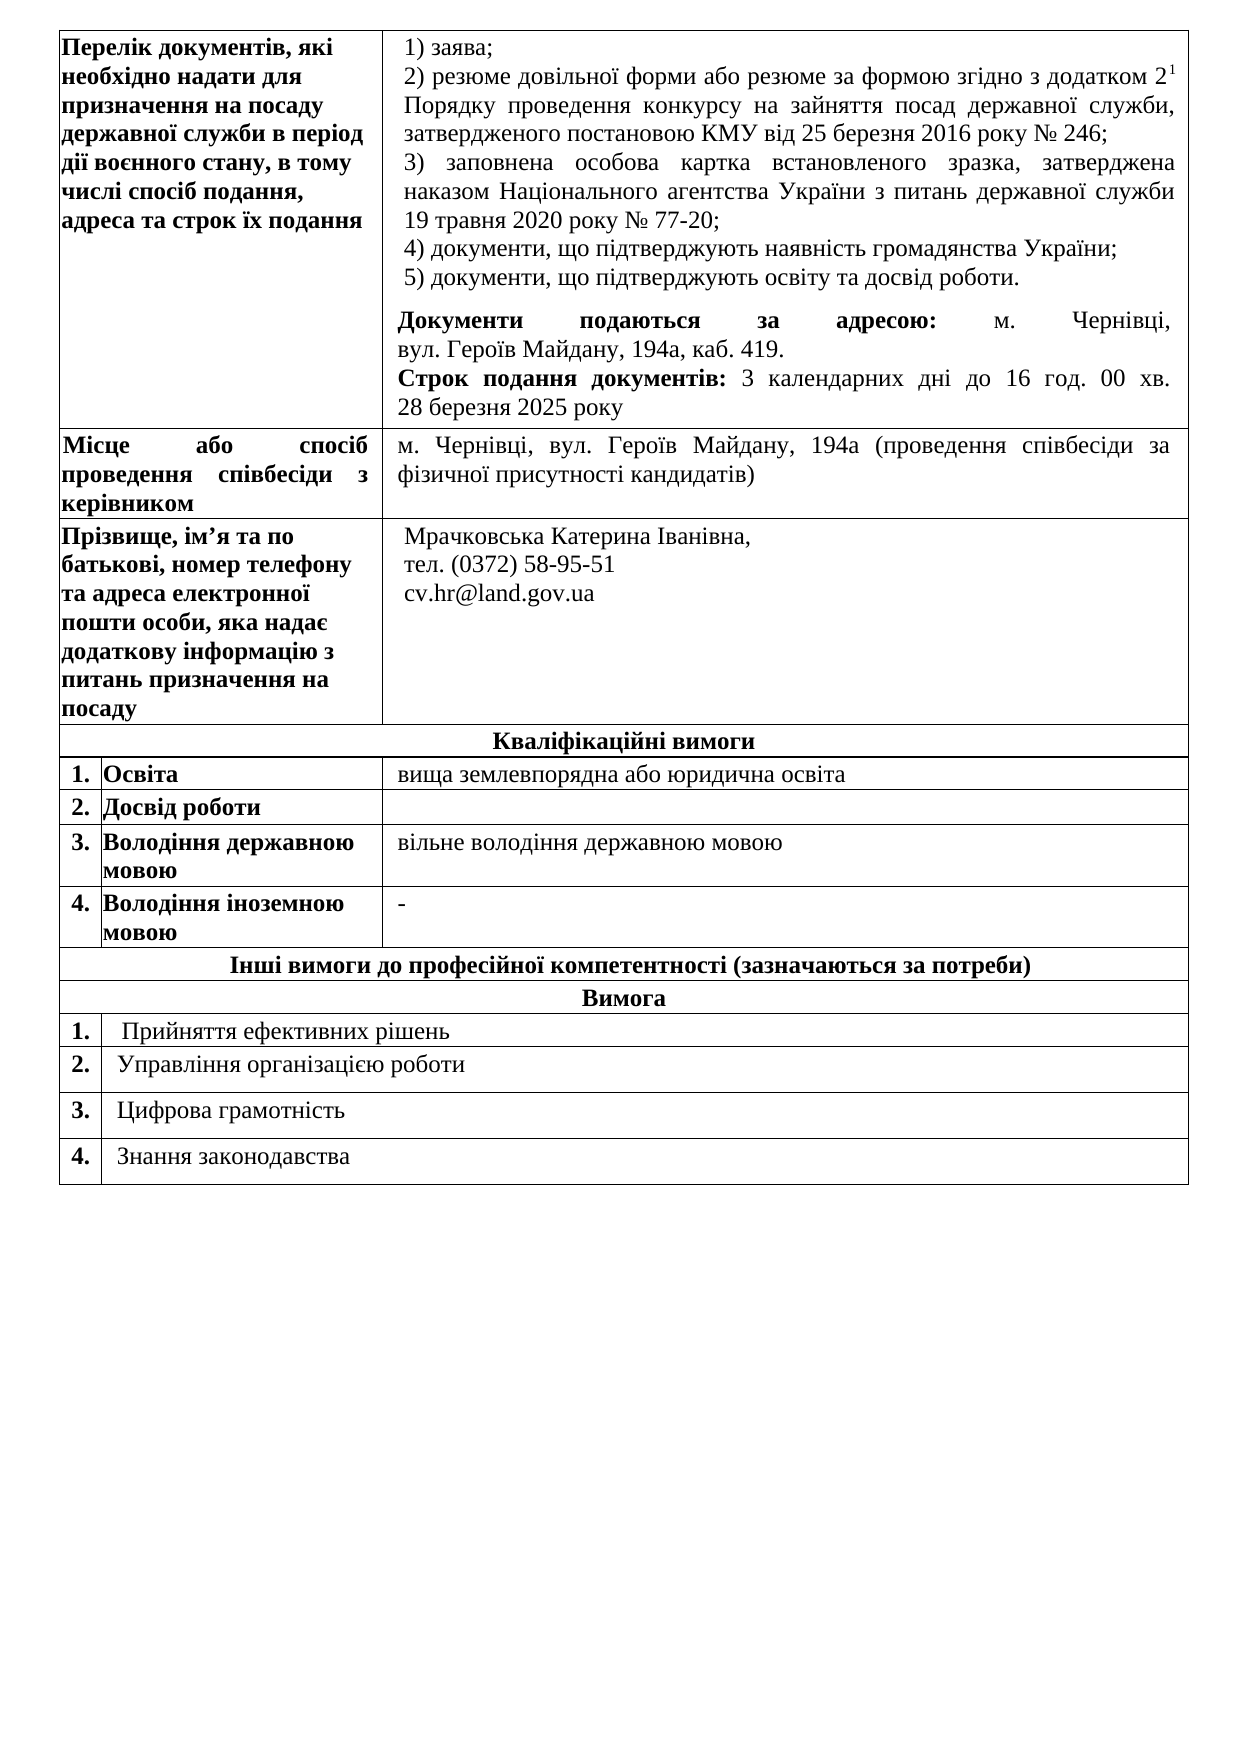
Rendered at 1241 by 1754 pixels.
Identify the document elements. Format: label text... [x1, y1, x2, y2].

table_cell вільне володіння державною мовою [383, 825, 1188, 886]
table_cell м. Чернівці, вул. Героїв Майдану, 194а (проведення співбесіди за фізичної присутності кандидатів) [383, 429, 1188, 518]
table_cell Інші вимоги до професійної компетентності (зазначаються за потреби) [60, 948, 1188, 980]
table_cell 2. [60, 1047, 101, 1092]
table_cell - [383, 887, 1188, 947]
table_cell Цифрова грамотність [102, 1093, 1188, 1138]
table_cell вища землевпорядна або юридична освіта [383, 758, 1188, 789]
table_cell 1. [60, 1014, 101, 1046]
table_cell 3. [60, 825, 101, 886]
table_cell 4. [60, 1139, 101, 1184]
table_cell 2. [60, 790, 101, 824]
table_cell 1. [60, 758, 101, 789]
table_cell Досвід роботи [102, 790, 382, 824]
table_cell [383, 790, 1188, 824]
table_cell Прізвище, ім’я та по батькові, номер телефону та адреса електронної пошти особи, яка надає додаткову інформацію з питань призначення на посаду [60, 519, 382, 723]
table_cell Прийняття ефективних рішень [102, 1014, 1188, 1046]
table_cell Кваліфікаційні вимоги [60, 725, 1188, 756]
table_cell 4. [60, 887, 101, 947]
table_cell Мрачковська Катерина Іванівна, тел. (0372) 58-95-51 cv.hr@land.gov.ua [383, 519, 1188, 723]
table_cell 3. [60, 1093, 101, 1138]
table_cell Управління організацією роботи [102, 1047, 1188, 1092]
table_cell Перелік документів, які необхідно надати для призначення на посаду державної служби в період дії воєнного стану, в тому числі спосіб подання, адреса та строк їх подання [60, 31, 382, 428]
table_cell Володіння державною мовою [102, 825, 382, 886]
table_cell Володіння іноземною мовою [102, 887, 382, 947]
table_cell Освіта [102, 758, 382, 789]
table_cell Вимога [60, 981, 1188, 1013]
table_cell Знання законодавства [102, 1139, 1188, 1184]
table_cell Місце або спосіб проведення співбесіди з керівником [60, 429, 382, 518]
table_cell 1) заява; 2) резюме довільної форми або резюме за формою згідно з додатком 21 Порядку проведення конкурсу на зайняття посад державної служби, затвердженого постановою КМУ від 25 березня 2016 року № 246; 3) заповнена особова картка встановленого зразка, затверджена наказом Національного агентства України з питань державної служби 19 травня 2020 року № 77-20; 4) документи, що підтверджують наявність громадянства України; 5) документи, що підтверджують освіту та досвід роботи. Документи подаються за адресою: м. Чернівці, вул. Героїв Майдану, 194а, каб. 419. Строк подання документів: 3 календарних дні до 16 год. 00 хв. 28 березня 2025 року [383, 31, 1188, 428]
